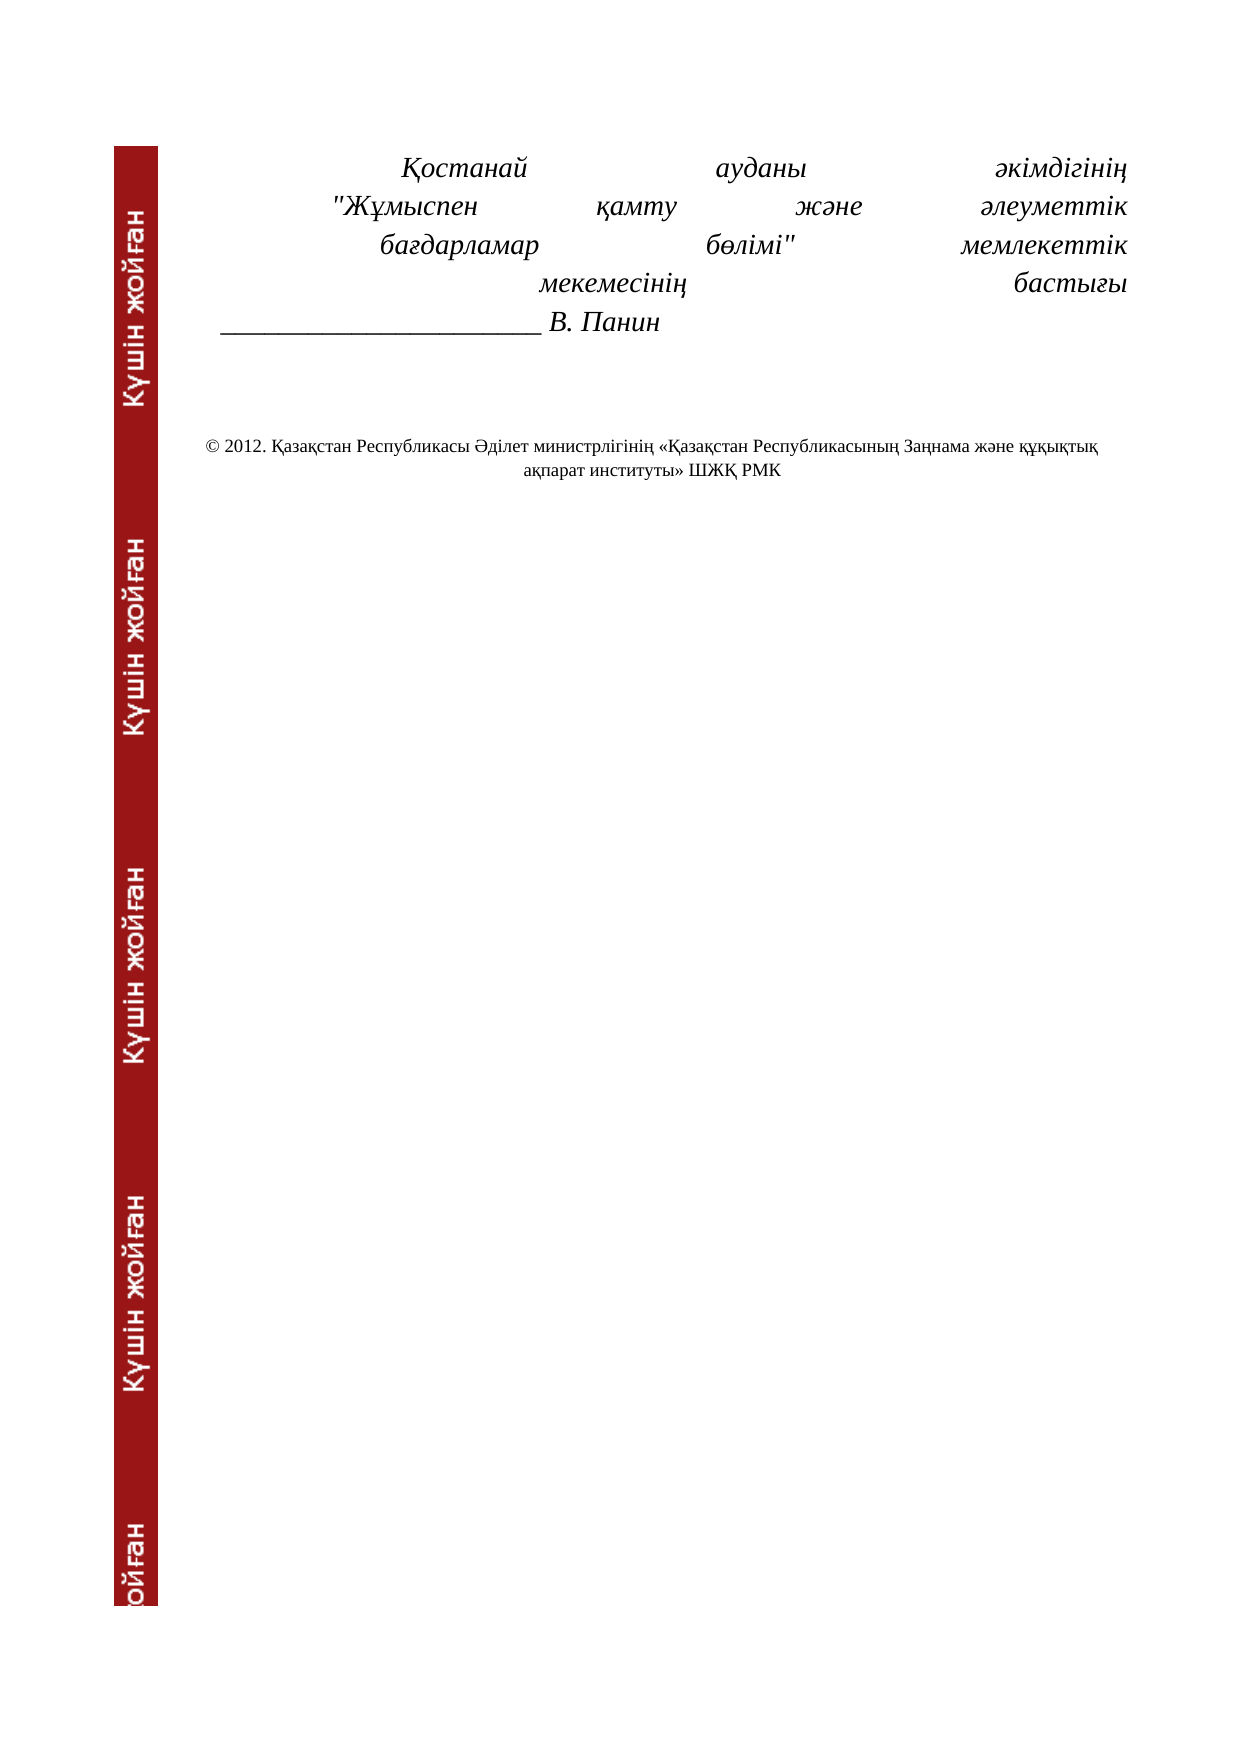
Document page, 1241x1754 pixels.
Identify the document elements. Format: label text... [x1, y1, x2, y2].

picture [114, 146, 158, 150]
picture [114, 338, 158, 434]
text Қостанай ауданы әкімдігінің "Жұмыспен қамту және әлеуметтік бағдарламар бөлімі" мемлекеттік мекемесінің бастығы ______________________ В. Панин [112, 150, 1128, 338]
picture [114, 481, 158, 1606]
text © 2012. Қазақстан Республикасы Әділет министрлігінің «Қазақстан Республикасының Заңнама және құқықтық ақпарат институты» ШЖҚ РМК [112, 434, 1128, 481]
